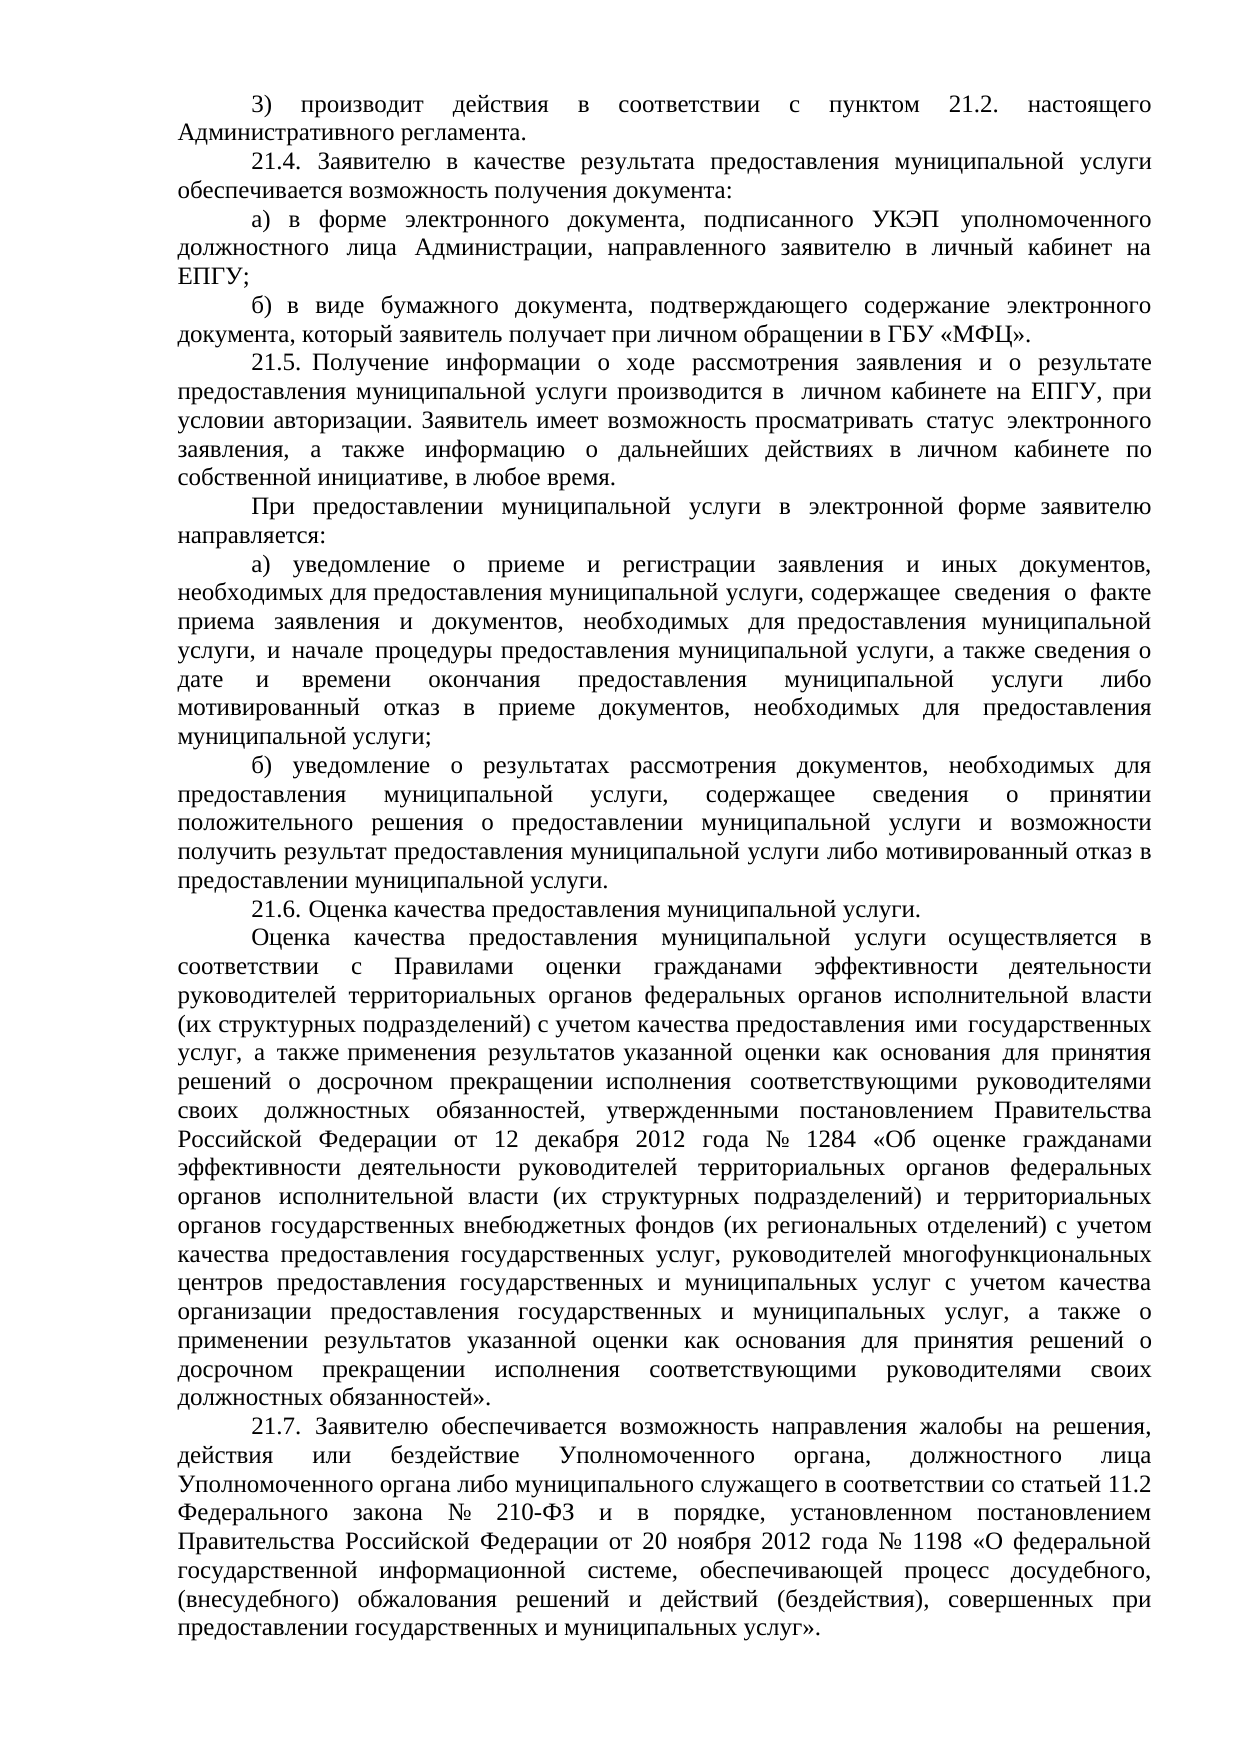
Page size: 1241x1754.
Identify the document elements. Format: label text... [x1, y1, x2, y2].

text 21.7. Заявителю обеспечивается возможность направления жалобы на решения, действия или бездействие Уполномоченного органа, должностного лица Уполномоченного органа либо муниципального служащего в соответствии со статьей 11.2 Федерального закона № 210-ФЗ и в порядке, установленном постановлением Правительства Российской Федерации от 20 ноября 2012 года № 1198 «О федеральной государственной информационной системе, обеспечивающей процесс досудебного, (внесудебного) обжалования решений и действий (бездействия), совершенных при предоставлении государственных и муниципальных услуг». [177, 1411, 1152, 1641]
text 21.5. Получение информации о ходе рассмотрения заявления и о результате предоставления муниципальной услуги производится в личном кабинете на ЕПГУ, при условии авторизации. Заявитель имеет возможность просматривать статус электронного заявления, а также информацию о дальнейших действиях в личном кабинете по собственной инициативе, в любое время. [177, 347, 1152, 491]
text 21.6. Оценка качества предоставления муниципальной услуги. [177, 894, 1152, 922]
text При предоставлении муниципальной услуги в электронной форме заявителю направляется: [177, 491, 1152, 549]
text б) в виде бумажного документа, подтверждающего содержание электронного документа, который заявитель получает при личном обращении в ГБУ «МФЦ». [177, 290, 1152, 347]
text 21.4. Заявителю в качестве результата предоставления муниципальной услуги обеспечивается возможность получения документа: [177, 146, 1152, 204]
text Оценка качества предоставления муниципальной услуги осуществляется в соответствии с Правилами оценки гражданами эффективности деятельности руководителей территориальных органов федеральных органов исполнительной власти (их структурных подразделений) с учетом качества предоставления ими государственных услуг, а также применения результатов указанной оценки как основания для принятия решений о досрочном прекращении исполнения соответствующими руководителями своих должностных обязанностей, утвержденными постановлением Правительства Российской Федерации от 12 декабря 2012 года № 1284 «Об оценке гражданами эффективности деятельности руководителей территориальных органов федеральных органов исполнительной власти (их структурных подразделений) и территориальных органов государственных внебюджетных фондов (их региональных отделений) с учетом качества предоставления государственных услуг, руководителей многофункциональных центров предоставления государственных и муниципальных услуг с учетом качества организации предоставления государственных и муниципальных услуг, а также о применении результатов указанной оценки как основания для принятия решений о досрочном прекращении исполнения соответствующими руководителями своих должностных обязанностей». [177, 922, 1152, 1411]
text а) в форме электронного документа, подписанного УКЭП уполномоченного должностного лица Администрации, направленного заявителю в личный кабинет на ЕПГУ; [177, 204, 1152, 290]
text б) уведомление о результатах рассмотрения документов, необходимых для предоставления муниципальной услуги, содержащее сведения о принятии положительного решения о предоставлении муниципальной услуги и возможности получить результат предоставления муниципальной услуги либо мотивированный отказ в предоставлении муниципальной услуги. [177, 750, 1152, 894]
text 3) производит действия в соответствии с пунктом 21.2. настоящего Административного регламента. [177, 89, 1152, 146]
text а) уведомление о приеме и регистрации заявления и иных документов, необходимых для предоставления муниципальной услуги, содержащее сведения о факте приема заявления и документов, необходимых для предоставления муниципальной услуги, и начале процедуры предоставления муниципальной услуги, а также сведения о дате и времени окончания предоставления муниципальной услуги либо мотивированный отказ в приеме документов, необходимых для предоставления муниципальной услуги; [177, 549, 1152, 750]
